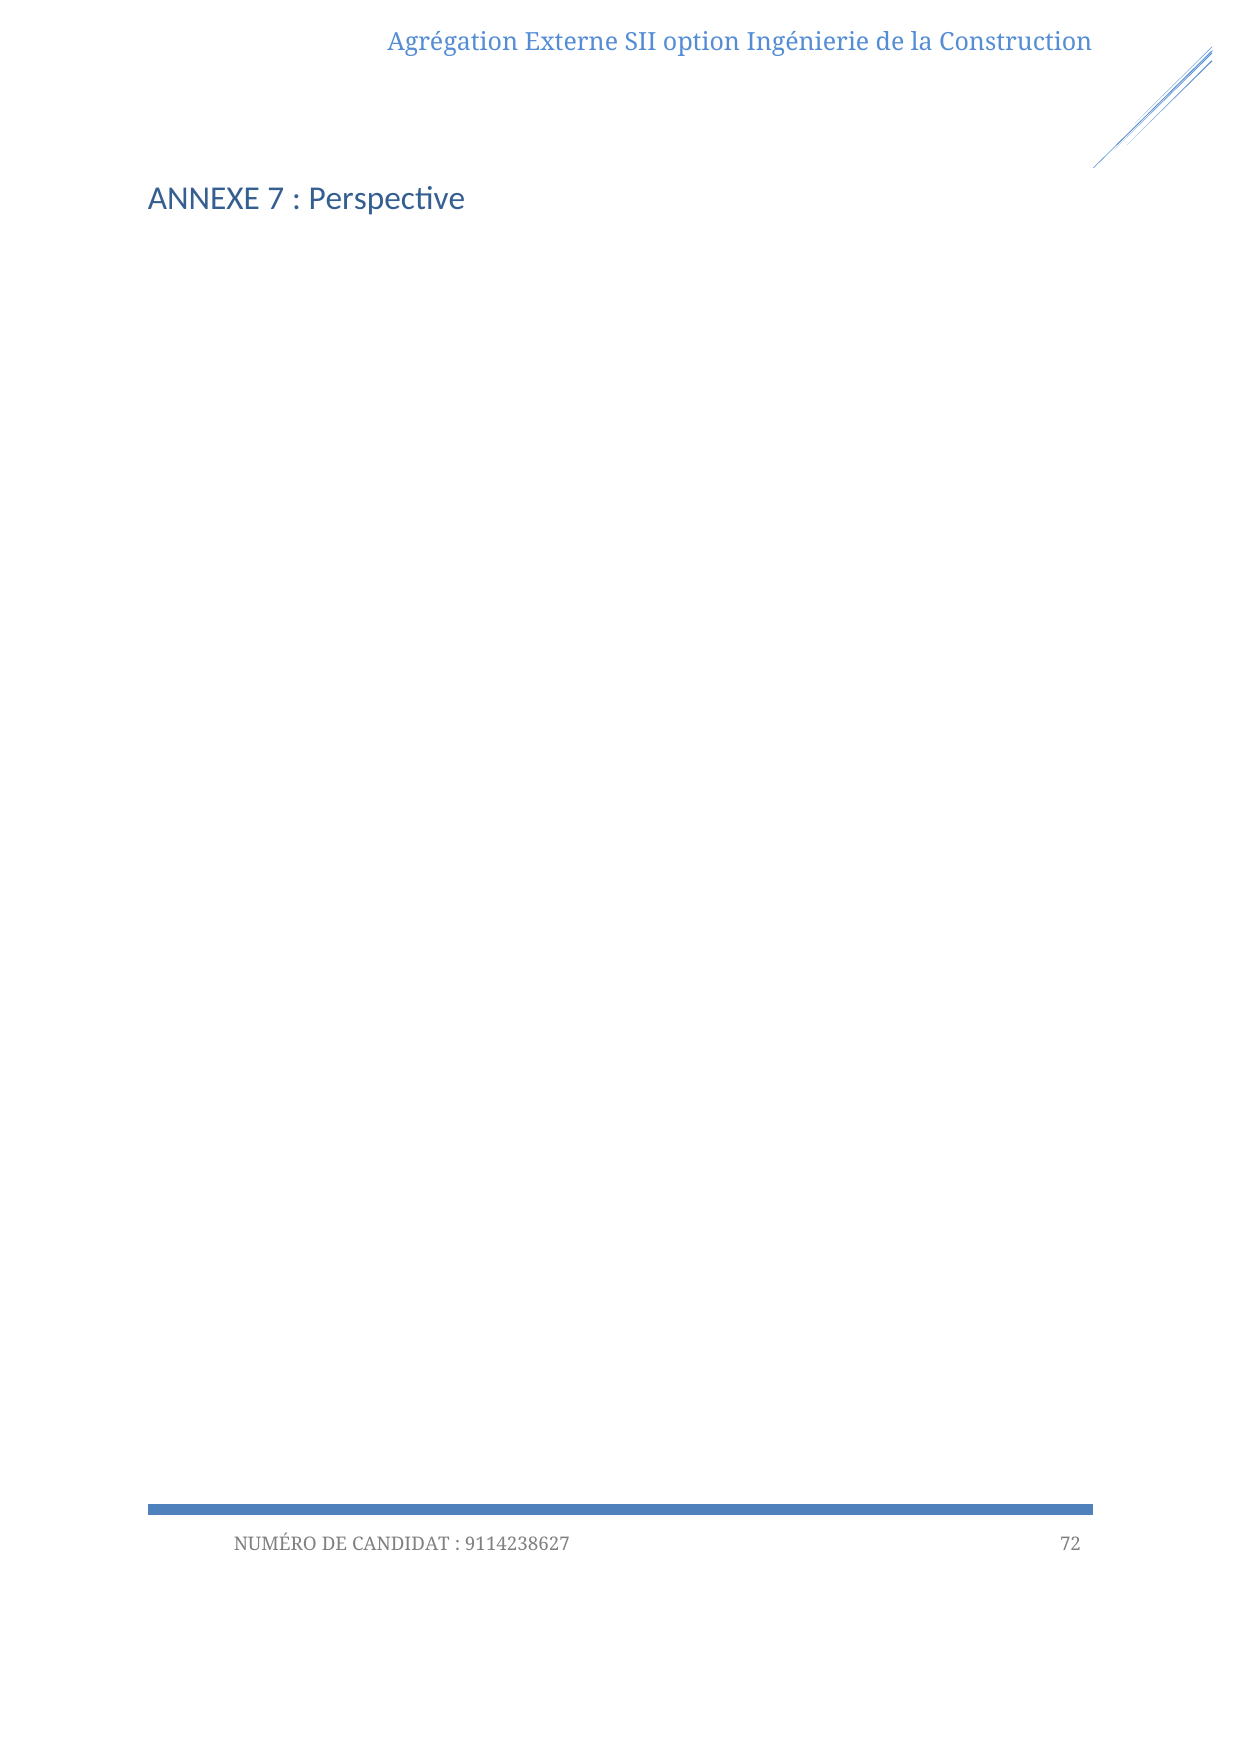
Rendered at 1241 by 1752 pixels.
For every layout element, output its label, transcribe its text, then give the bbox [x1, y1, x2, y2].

subtitle ANNEXE 7 : Perspective [148, 177, 1093, 218]
